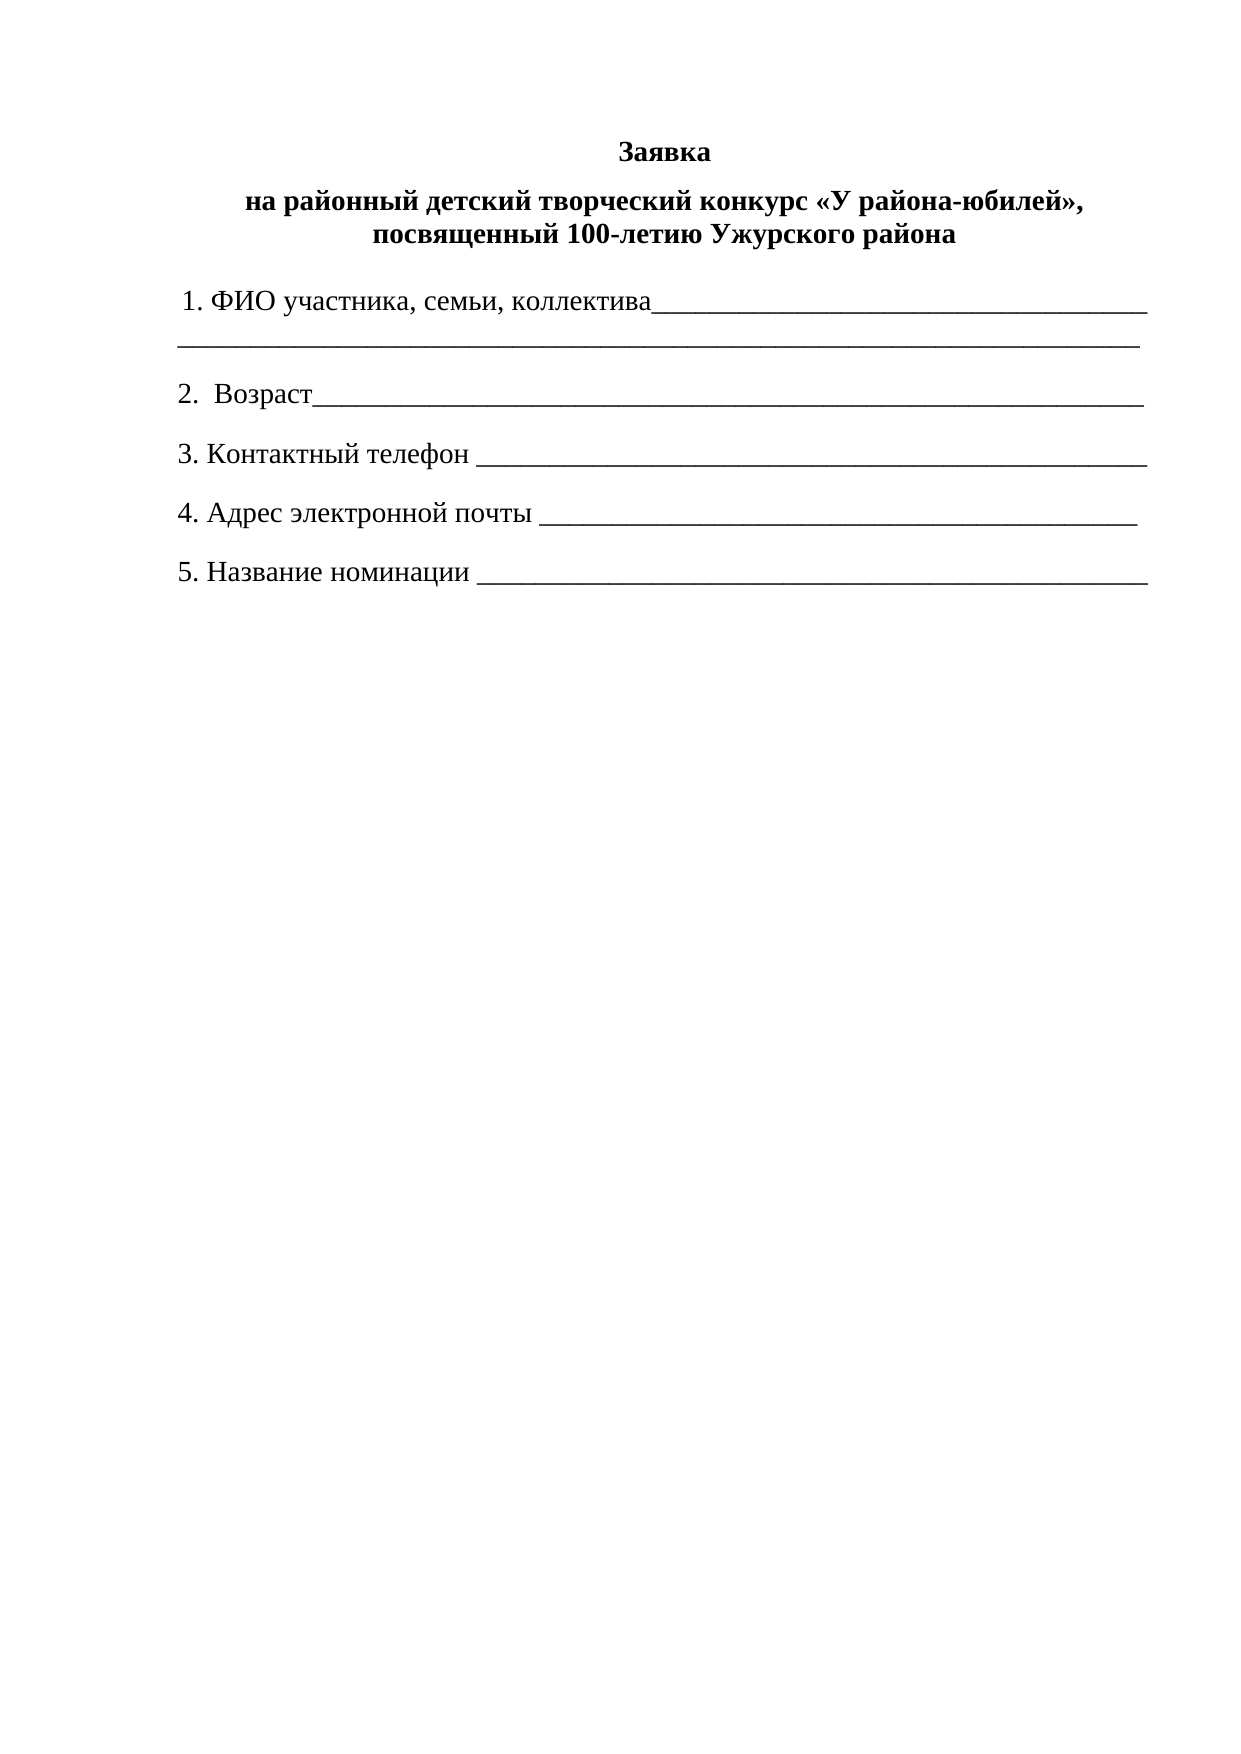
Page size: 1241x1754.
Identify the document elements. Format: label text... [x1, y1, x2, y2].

text 1. ФИО участника, семьи, коллектива__________________________________ [177, 283, 1152, 317]
text 4. Адрес электронной почты _________________________________________ [177, 495, 1152, 529]
text 2. Возраст_________________________________________________________ [177, 376, 1152, 410]
text 3. Контактный телефон ______________________________________________ [177, 436, 1152, 469]
text 5. Название номинации ______________________________________________ [177, 554, 1152, 588]
text на районный детский творческий конкурс «У района-юбилей», посвященный 100-летию Ужурского района [177, 183, 1152, 250]
text Заявка [177, 134, 1152, 167]
text __________________________________________________________________ [177, 317, 1152, 351]
